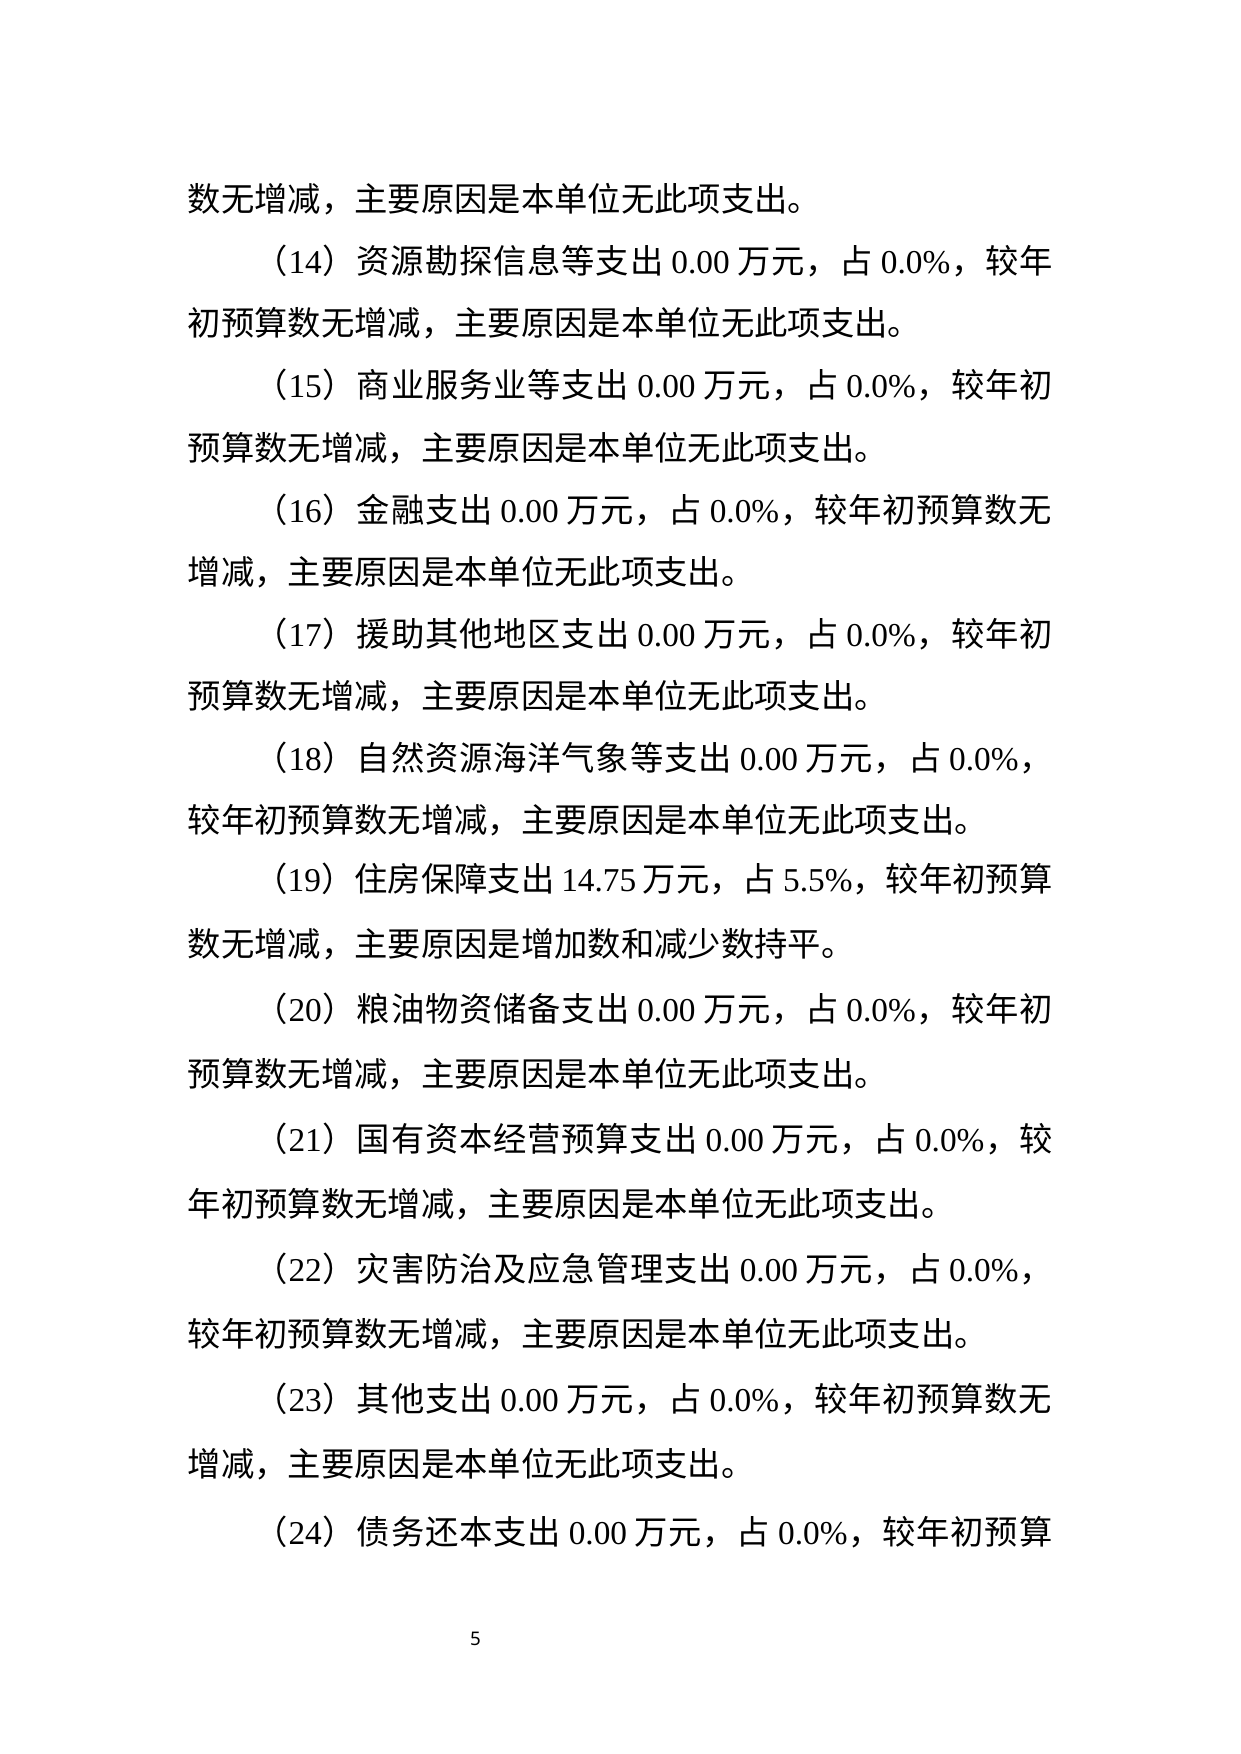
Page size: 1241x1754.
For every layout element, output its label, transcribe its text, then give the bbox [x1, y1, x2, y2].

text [187, 162, 1053, 224]
text （16）金融支出0.00万元，占0.0%，较年初预算数无增减，主要原因是本单位无此项支出。 [187, 472, 1053, 597]
text （14）资源勘探信息等支出0.00万元，占0.0%，较年初预算数无增减，主要原因是本单位无此项支出。 [187, 224, 1053, 348]
text （15）商业服务业等支出0.00万元，占0.0%，较年初预算数无增减，主要原因是本单位无此项支出。 [187, 348, 1053, 472]
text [187, 1495, 1053, 1557]
text （20）粮油物资储备支出0.00万元，占0.0%，较年初预算数无增减，主要原因是本单位无此项支出。 [187, 975, 1053, 1105]
text （21）国有资本经营预算支出0.00万元，占0.0%，较年初预算数无增减，主要原因是本单位无此项支出。 [187, 1105, 1053, 1235]
text （17）援助其他地区支出0.00万元，占0.0%，较年初预算数无增减，主要原因是本单位无此项支出。 [187, 597, 1053, 721]
text （23）其他支出0.00万元，占0.0%，较年初预算数无增减，主要原因是本单位无此项支出。 [187, 1365, 1053, 1495]
text （22）灾害防治及应急管理支出0.00万元，占0.0%，较年初预算数无增减，主要原因是本单位无此项支出。 [187, 1235, 1053, 1365]
text （19）住房保障支出14.75万元，占5.5%，较年初预算数无增减，主要原因是增加数和减少数持平。 [187, 845, 1053, 975]
text （18）自然资源海洋气象等支出0.00万元，占0.0%，较年初预算数无增减，主要原因是本单位无此项支出。 [187, 721, 1053, 845]
